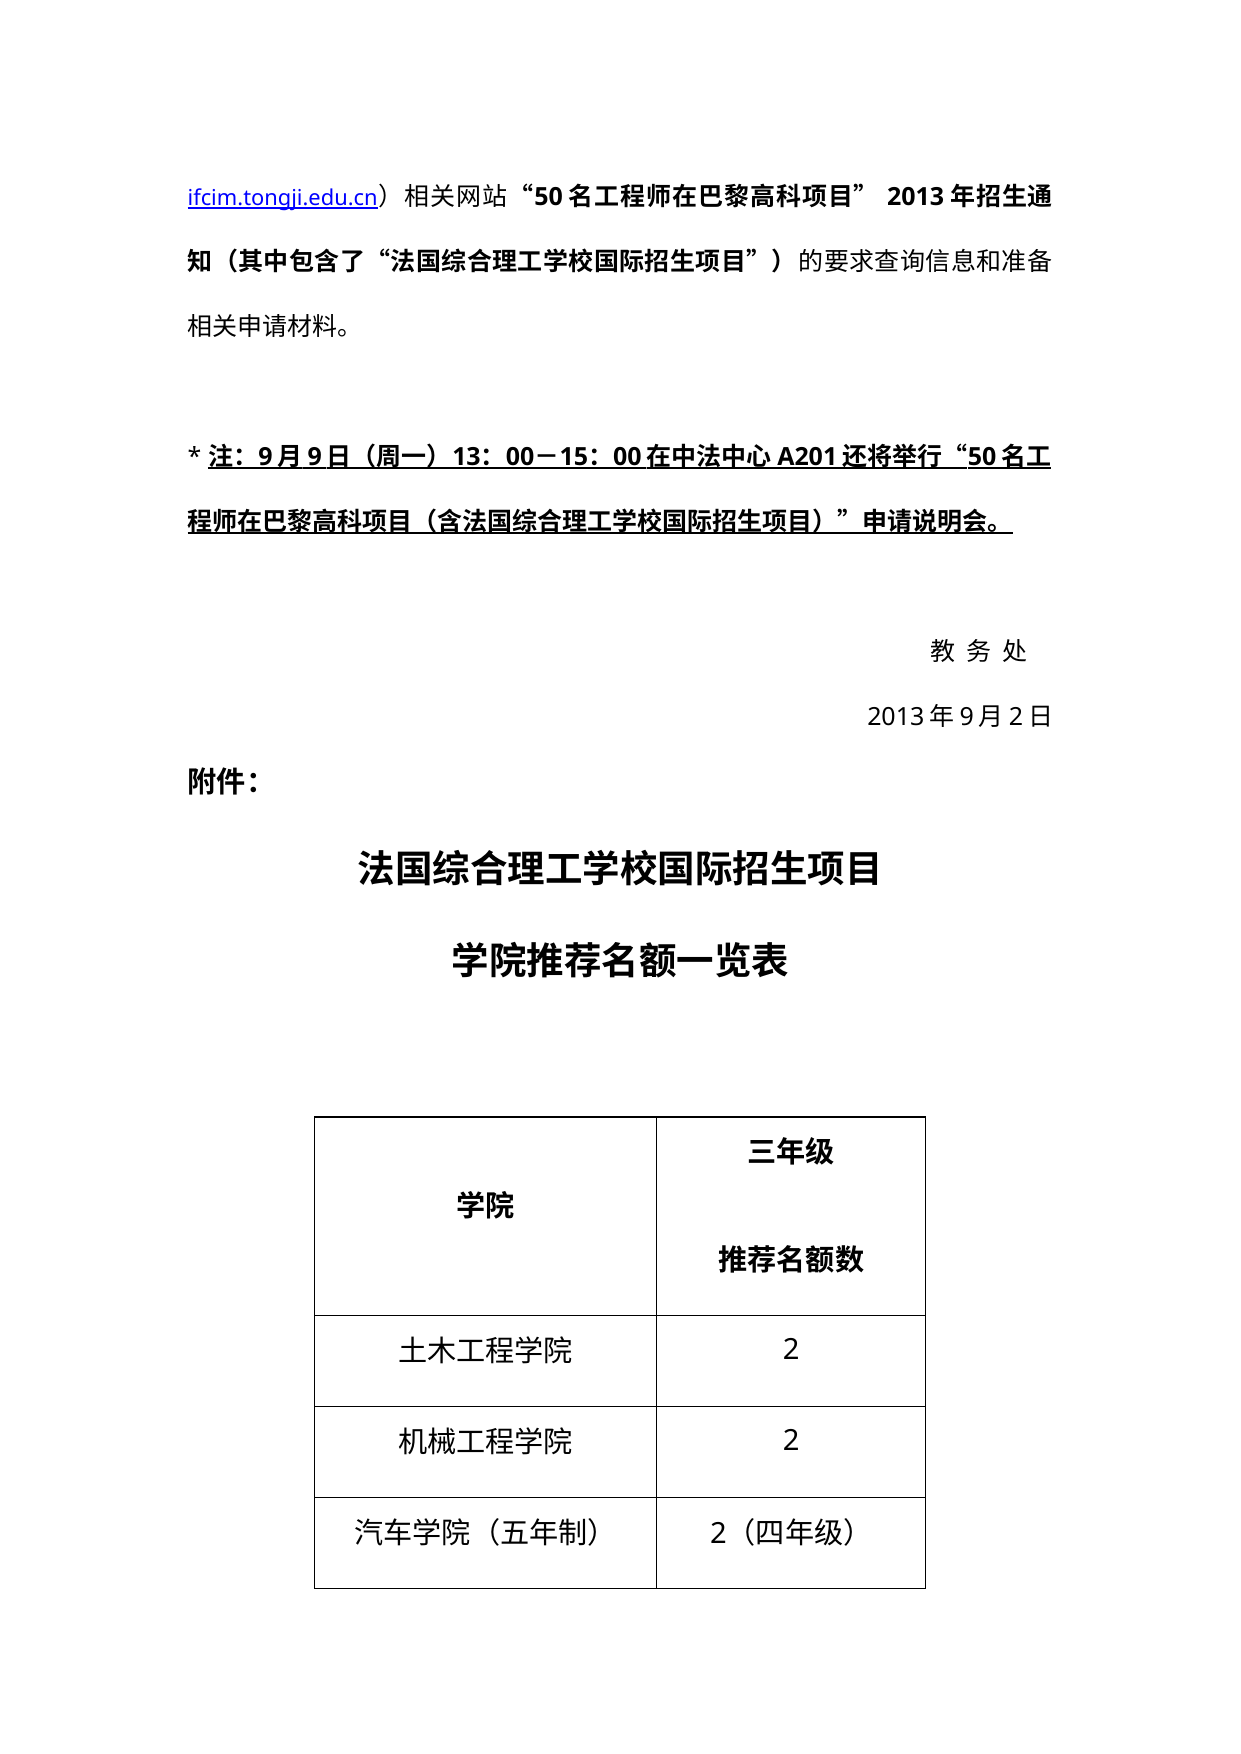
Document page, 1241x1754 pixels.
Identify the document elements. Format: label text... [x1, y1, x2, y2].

table_cell 汽车学院（五年制） [315, 1498, 656, 1588]
table_cell 土木工程学院 [315, 1316, 656, 1406]
text 2013年9月2日 [198, 682, 1053, 747]
table_header 三年级 推荐名额数 [657, 1118, 925, 1315]
text 学院推荐名额一览表 [187, 925, 1053, 990]
text 法国综合理工学校国际招生项目 [187, 833, 1053, 898]
text 附件： [187, 747, 1053, 812]
text 教 务 处 [562, 617, 1028, 682]
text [187, 162, 1053, 357]
text * 注：9月9日（周一）13：00－15：00在中法中心A201还将举行“50名工程师在巴黎高科项目（含法国综合理工学校国际招生项目）”申请说明会。 [187, 422, 1053, 552]
table_cell 2 [657, 1316, 925, 1406]
table_header 学院 [315, 1118, 656, 1315]
table_cell 2 [657, 1407, 925, 1497]
table_cell 机械工程学院 [315, 1407, 656, 1497]
table_cell 2（四年级） [657, 1498, 925, 1588]
